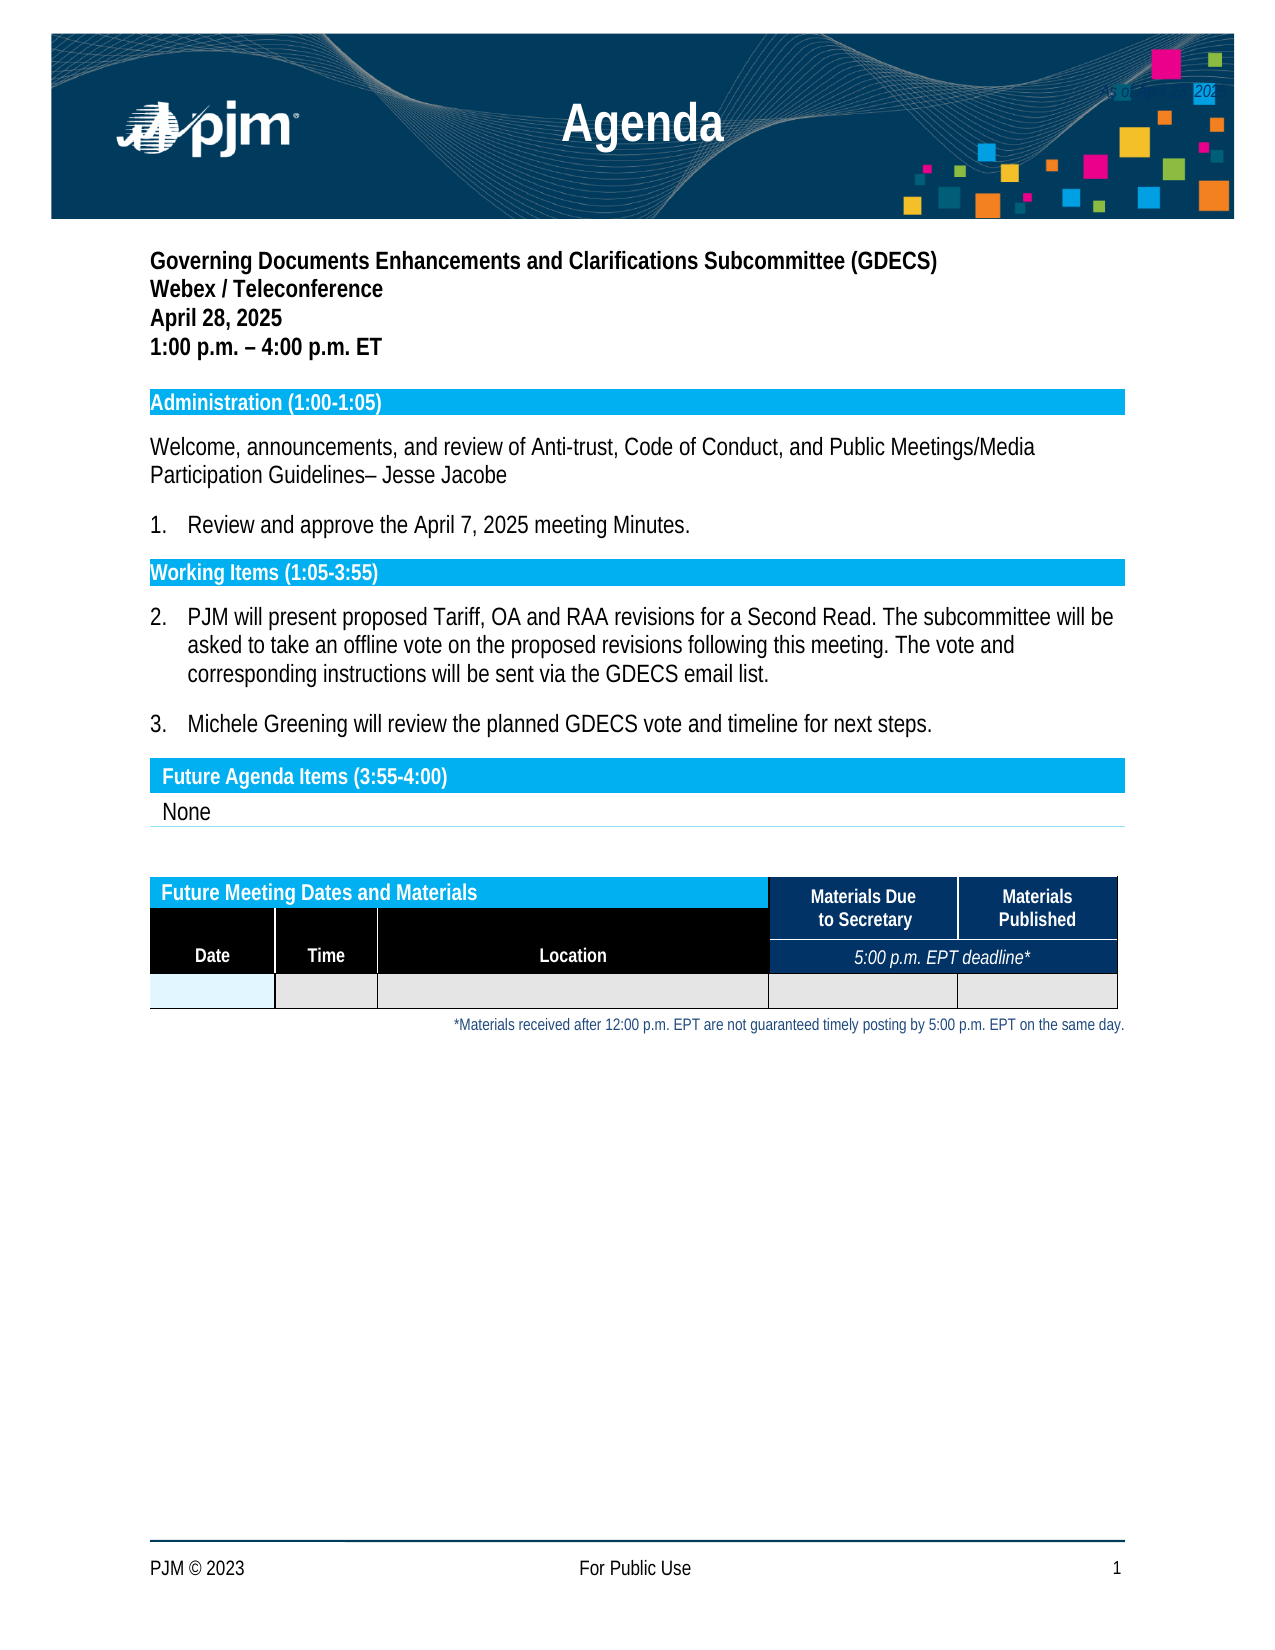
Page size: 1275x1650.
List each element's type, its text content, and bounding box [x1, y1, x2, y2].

subtitle Administration (1:00-1:05) [150, 389, 1125, 415]
table_header Materials Due to Secretary [770, 877, 957, 939]
subtitle PJM will present proposed Tariff, OA and RAA revisions for a Second Read. The subcommittee will be asked to take an offline vote on the proposed revisions following this meeting. The vote and corresponding instructions will be sent via the GDECS email list. [150, 602, 1125, 688]
table_cell [958, 974, 1117, 1008]
table_header Future Agenda Items (3:55-4:00) [150, 758, 1125, 793]
picture [51, 32, 1235, 219]
text Governing Documents Enhancements and Clarifications Subcommittee (GDECS) [150, 246, 1125, 274]
table_cell 5:00 p.m. EPT deadline* [770, 940, 1117, 973]
text Webex / Teleconference [150, 274, 1125, 303]
text April 28, 2025 [150, 303, 1125, 332]
table_cell [769, 974, 957, 1008]
table_cell [150, 974, 274, 1008]
text *Materials received after 12:00 p.m. EPT are not guaranteed timely posting by 5:00 p.m. EPT on the same day. [150, 1015, 1125, 1034]
table_cell [276, 974, 377, 1008]
table_cell Date [150, 909, 274, 973]
table_cell Location [378, 909, 768, 973]
subtitle Working Items (1:05-3:55) [150, 559, 1125, 586]
subtitle Michele Greening will review the planned GDECS vote and timeline for next steps. [150, 709, 1125, 737]
table_header Future Meeting Dates and Materials [150, 877, 768, 908]
subtitle Welcome, announcements, and review of Anti-trust, Code of Conduct, and Public Meetings/Media Participation Guidelines– Jesse Jacobe [150, 432, 1125, 489]
subtitle Review and approve the April 7, 2025 meeting Minutes. [150, 510, 1125, 538]
table_header Materials Published [959, 877, 1117, 939]
table_cell None [150, 793, 1125, 826]
table_cell Time [276, 909, 377, 973]
text 1:00 p.m. – 4:00 p.m. ET [150, 332, 1125, 360]
table_cell [378, 974, 768, 1008]
